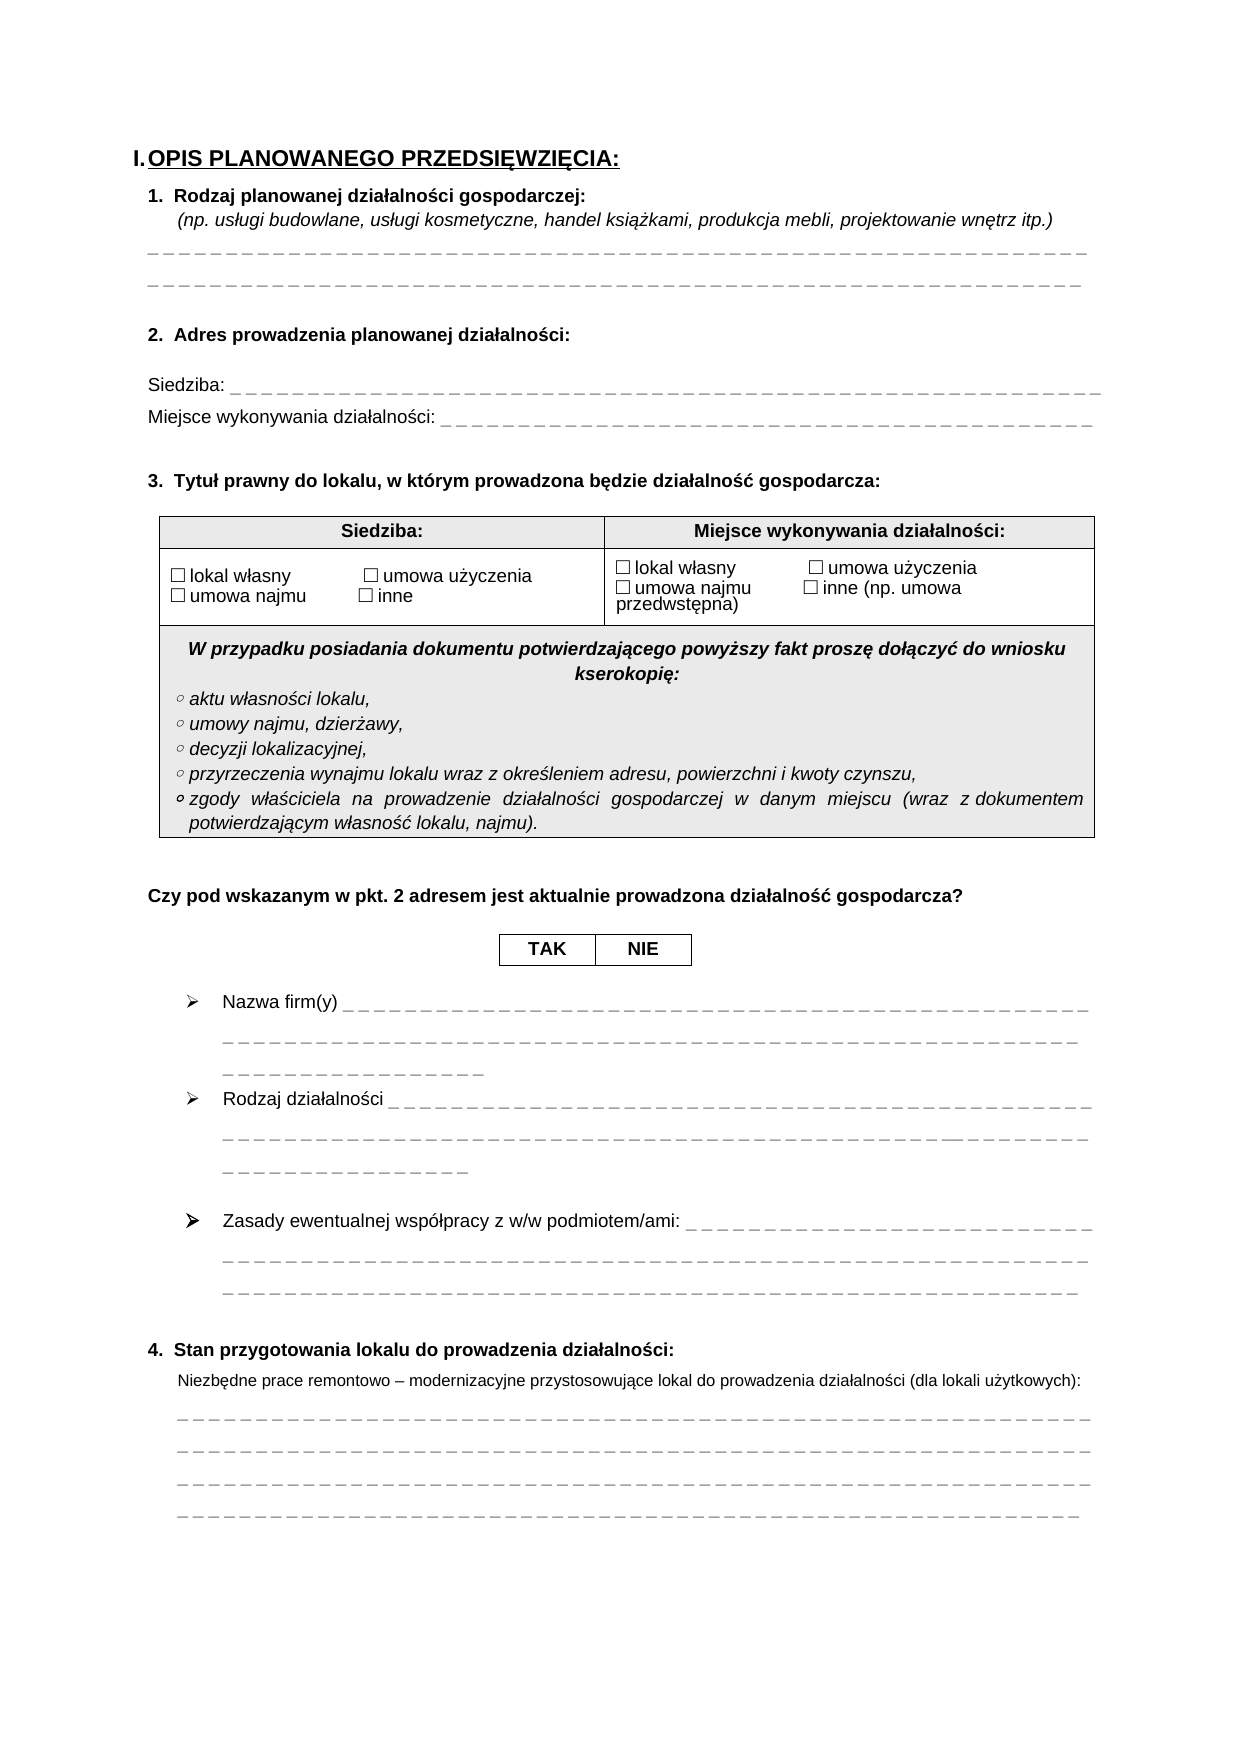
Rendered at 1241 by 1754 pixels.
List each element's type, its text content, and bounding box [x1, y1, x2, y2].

text 4. Stan przygotowania lokalu do prowadzenia działalności: [148, 1339, 1092, 1360]
list OPIS PLANOWANEGO PRZEDSIĘWZIĘCIA: [133, 145, 1092, 171]
text 1. Rodzaj planowanej działalności gospodarczej: [148, 184, 1092, 206]
list _ _ _ _ _ _ _ _ _ _ _ _ _ _ _ _ _ _ _ _ _ _ _ _ _ _ _ _ _ _ _ _ _ _ _ _ _ _ _ _ _ _ _ _ _ _ _ _ _ _ _ _ _ _ _ _ _ _ _ _ _ _ _ _ _ _ _ _ _ _ _ _ _ _ _ _ _ _ _ _ _ _ _ _ _ _ _ _ _ _ _ _ _ _ _ _ _ _ _ _ _ _ _ _ _ _ _ _ _ _ _ _ _ _ _ _ _ _ _ _ _ _ _ _ _ _ _ _ _ _ _ _ _ _ _ _ _ _ _ _ _ _ _ _ _ _ _ _ _ _ _ _ _ _ _ _ _ _ _ _ _ _ _ _ _ _ _ _ _ _ _ _ _ _ _ _ _ _ _ _ _ _ _ _ _ _ _ _ _ _ _ _ _ _ _ _ _ _ _ _ _ _ _ _ _ _ _ _ _ _ _ _ _ _ _ _ _ _ _ _ _ _ _ _ _ _ _ _ _ _ _ _ [177, 1400, 1092, 1518]
table_header Miejsce wykonywania działalności: [605, 517, 1094, 548]
table_header TAK [500, 935, 595, 965]
table_header Siedziba: [160, 517, 604, 548]
text 3. Tytuł prawny do lokalu, w którym prowadzona będzie działalność gospodarcza: [148, 470, 1092, 492]
table_cell □ lokal własny □ umowa użyczenia □ umowa najmu □ inne [160, 549, 604, 624]
text _ _ _ _ _ _ _ _ _ _ _ _ _ _ _ _ _ _ _ _ _ _ _ _ _ _ _ _ _ _ _ _ _ _ _ _ _ _ _ _ _ _ _ _ _ _ _ _ _ _ _ _ _ _ _ _ _ _ _ _ _ _ _ _ _ _ _ _ _ _ _ _ _ _ _ _ _ _ _ _ _ _ _ _ _ _ _ _ _ _ _ _ _ _ _ _ _ _ _ _ _ _ _ _ _ _ _ _ _ _ _ _ _ _ _ _ _ _ _ _ [148, 234, 1092, 288]
list Rodzaj działalności _ _ _ _ _ _ _ _ _ _ _ _ _ _ _ _ _ _ _ _ _ _ _ _ _ _ _ _ _ _ _ _ _ _ _ _ _ _ _ _ _ _ _ _ _ _ _ _ _ _ _ _ _ _ _ _ _ _ _ _ _ _ _ _ _ _ _ _ _ _ _ _ _ _ _ _ _ _ _ _ _ _ _ _ _ _ _ _ _ _ _ __ _ _ _ _ _ _ _ _ _ _ _ _ _ _ _ _ _ _ _ _ _ _ _ _ [185, 1088, 1092, 1174]
list Zasady ewentualnej współpracy z w/w podmiotem/ami: _ _ _ _ _ _ _ _ _ _ _ _ _ _ _ _ _ _ _ _ _ _ _ _ _ _ _ _ _ _ _ _ _ _ _ _ _ _ _ _ _ _ _ _ _ _ _ _ _ _ _ _ _ _ _ _ _ _ _ _ _ _ _ _ _ _ _ _ _ _ _ _ _ _ _ _ _ _ _ _ _ _ _ _ _ _ _ _ _ _ _ _ _ _ _ _ _ _ _ _ _ _ _ _ _ _ _ _ _ _ _ _ _ _ _ _ _ _ _ _ _ _ _ _ _ _ _ _ _ _ _ _ _ _ _ _ [185, 1209, 1092, 1296]
text Siedziba: _ _ _ _ _ _ _ _ _ _ _ _ _ _ _ _ _ _ _ _ _ _ _ _ _ _ _ _ _ _ _ _ _ _ _ _ _ _ _ _ _ _ _ _ _ _ _ _ _ _ _ _ _ _ _ _ Miejsce wykonywania działalności: _ _ _ _ _ _ _ _ _ _ _ _ _ _ _ _ _ _ _ _ _ _ _ _ _ _ _ _ _ _ _ _ _ _ _ _ _ _ _ _ _ _ [148, 373, 1107, 427]
text Czy pod wskazanym w pkt. 2 adresem jest aktualnie prowadzona działalność gospodarcza? [148, 885, 1092, 906]
table_cell W przypadku posiadania dokumentu potwierdzającego powyższy fakt proszę dołączyć do wniosku kserokopię: aktu własności lokalu, umowy najmu, dzierżawy, decyzji lokalizacyjnej, przyrzeczenia wynajmu lokalu wraz z określeniem adresu, powierzchni i kwoty czynszu, zgody właściciela na prowadzenie działalności gospodarczej w danym miejscu (wraz z dokumentem potwierdzającym własność lokalu, najmu). [160, 626, 1094, 837]
text Niezbędne prace remontowo – modernizacyjne przystosowujące lokal do prowadzenia działalności (dla lokali użytkowych): [177, 1371, 1092, 1390]
list (np. usługi budowlane, usługi kosmetyczne, handel książkami, produkcja mebli, projektowanie wnętrz itp.) [177, 209, 1092, 231]
table_header NIE [596, 935, 691, 965]
text 2. Adres prowadzenia planowanej działalności: [148, 323, 1092, 345]
table_cell □ lokal własny □ umowa użyczenia □ umowa najmu □ inne (np. umowa przedwstępna) [605, 549, 1094, 624]
list Nazwa firm(y) _ _ _ _ _ _ _ _ _ _ _ _ _ _ _ _ _ _ _ _ _ _ _ _ _ _ _ _ _ _ _ _ _ _ _ _ _ _ _ _ _ _ _ _ _ _ _ _ _ _ _ _ _ _ _ _ _ _ _ _ _ _ _ _ _ _ _ _ _ _ _ _ _ _ _ _ _ _ _ _ _ _ _ _ _ _ _ _ _ _ _ _ _ _ _ _ _ _ _ _ _ _ _ _ _ _ _ _ _ _ _ _ _ _ _ _ _ _ _ _ [185, 991, 1092, 1077]
